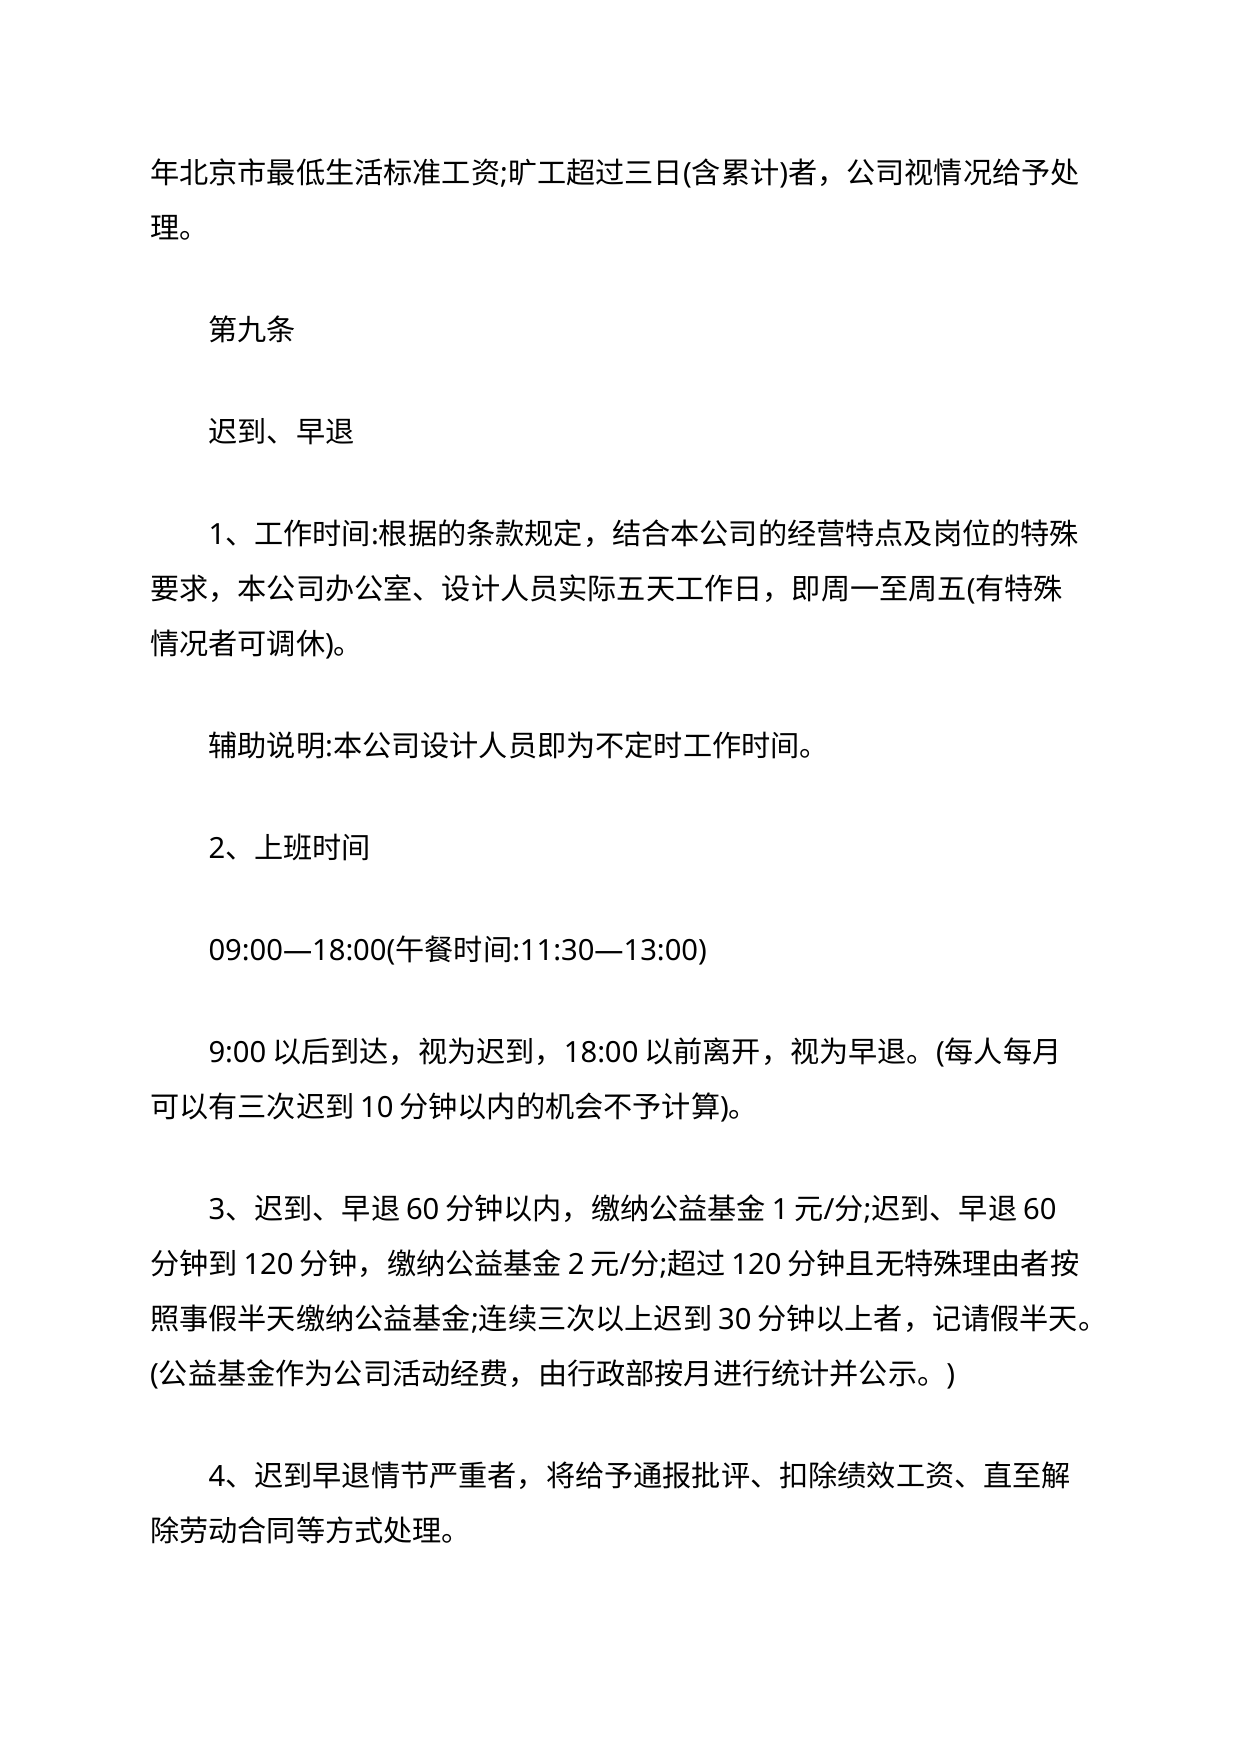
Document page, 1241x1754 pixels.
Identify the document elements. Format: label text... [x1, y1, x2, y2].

text 9:00以后到达，视为迟到，18:00以前离开，视为早退。(每人每月可以有三次迟到10分钟以内的机会不予计算)。 [150, 1028, 1090, 1126]
text 辅助说明:本公司设计人员即为不定时工作时间。 [150, 722, 1090, 765]
text 09:00—18:00(午餐时间:11:30—13:00) [150, 926, 1090, 969]
text 3、迟到、早退60分钟以内，缴纳公益基金1元/分;迟到、早退60分钟到120分钟，缴纳公益基金2元/分;超过120分钟且无特殊理由者按照事假半天缴纳公益基金;连续三次以上迟到30分钟以上者，记请假半天。(公益基金作为公司活动经费，由行政部按月进行统计并公示。) [150, 1185, 1090, 1393]
text 迟到、早退 [150, 408, 1090, 451]
text 2、上班时间 [150, 824, 1090, 867]
text 第九条 [150, 307, 1090, 349]
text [150, 150, 1090, 247]
text 1、工作时间:根据的条款规定，结合本公司的经营特点及岗位的特殊要求，本公司办公室、设计人员实际五天工作日，即周一至周五(有特殊情况者可调休)。 [150, 510, 1090, 663]
text 4、迟到早退情节严重者，将给予通报批评、扣除绩效工资、直至解除劳动合同等方式处理。 [150, 1452, 1090, 1549]
